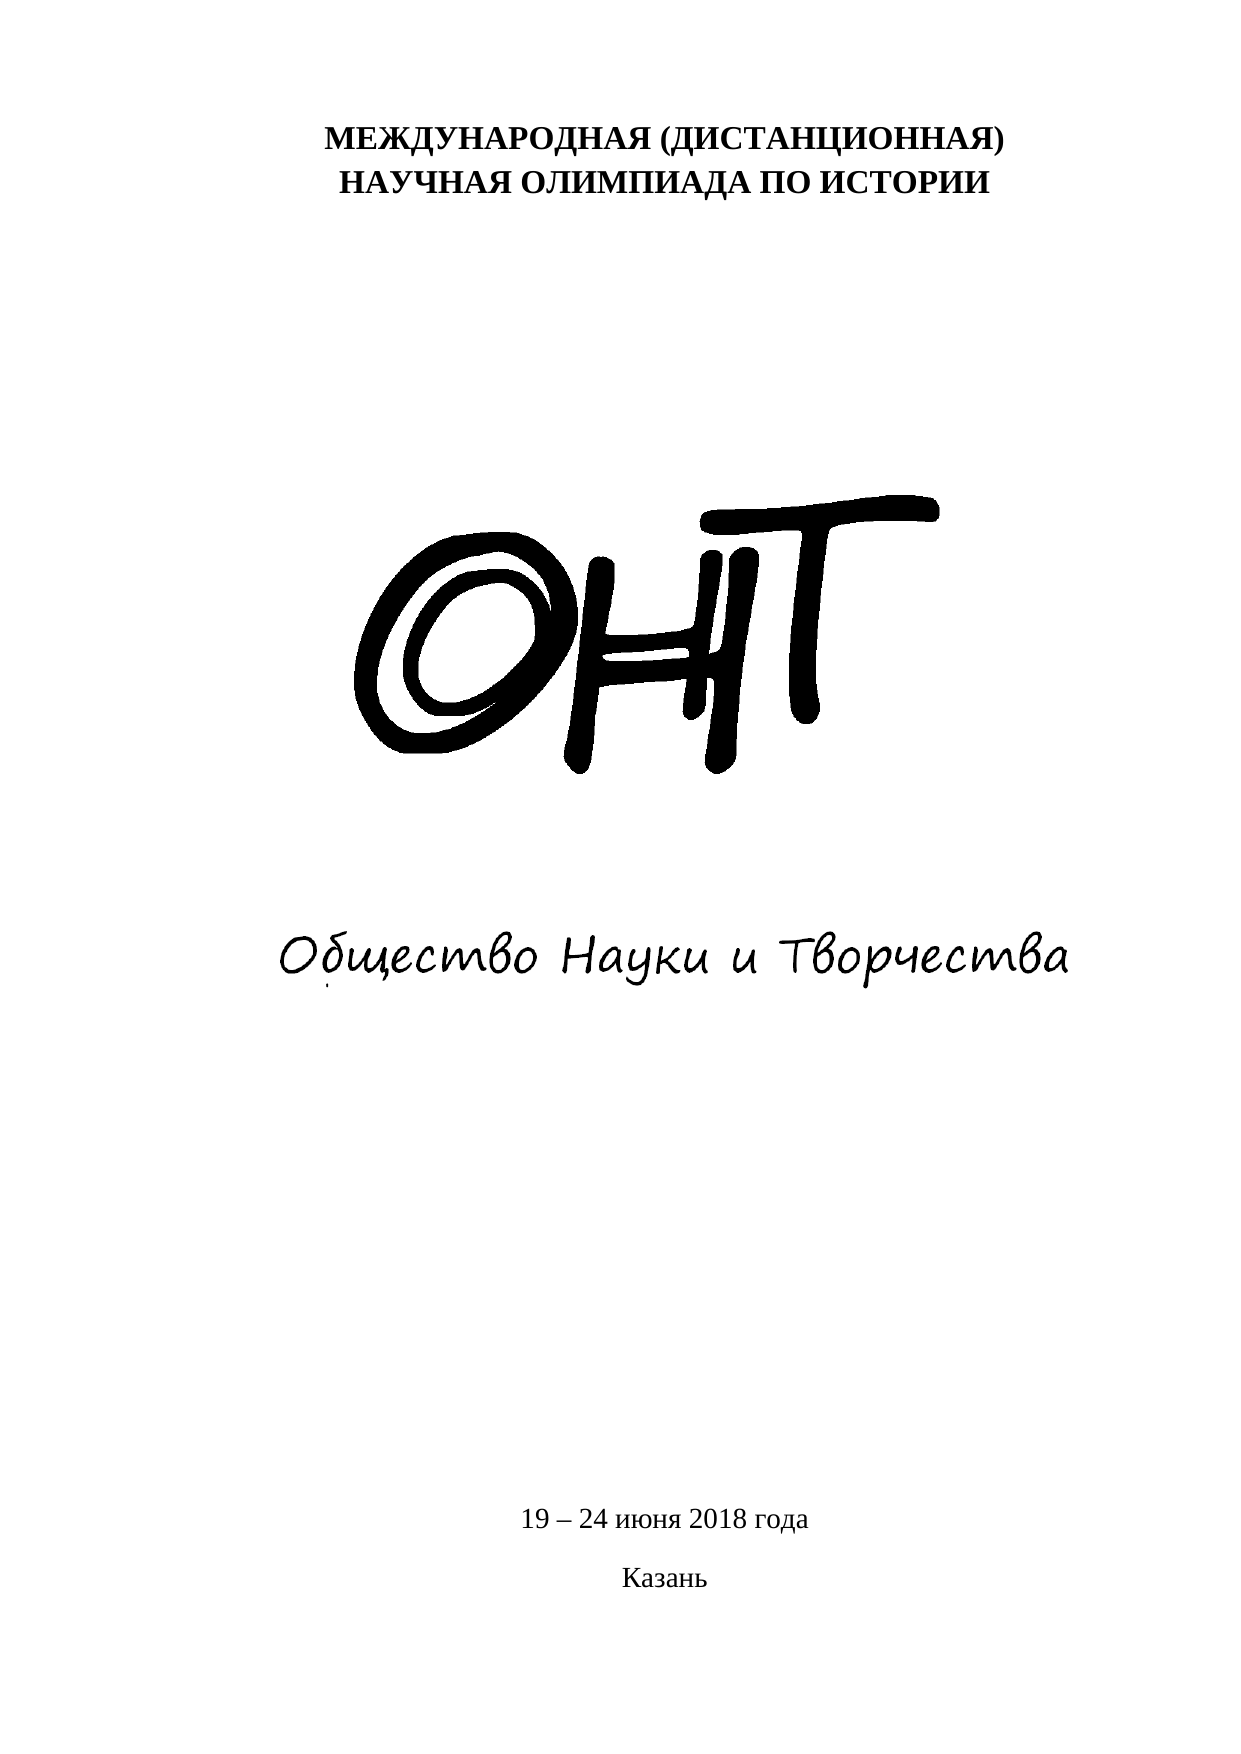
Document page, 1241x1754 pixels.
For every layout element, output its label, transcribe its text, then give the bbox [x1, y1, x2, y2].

text НАУЧНАЯ ОЛИМПИАДА ПО ИСТОРИИ [177, 162, 1152, 201]
text Казань [177, 1560, 1152, 1594]
picture [177, 271, 1151, 1179]
text МЕЖДУНАРОДНАЯ (ДИСТАНЦИОННАЯ) [177, 118, 1152, 156]
text 19 – 24 июня 2018 года [177, 1501, 1152, 1534]
